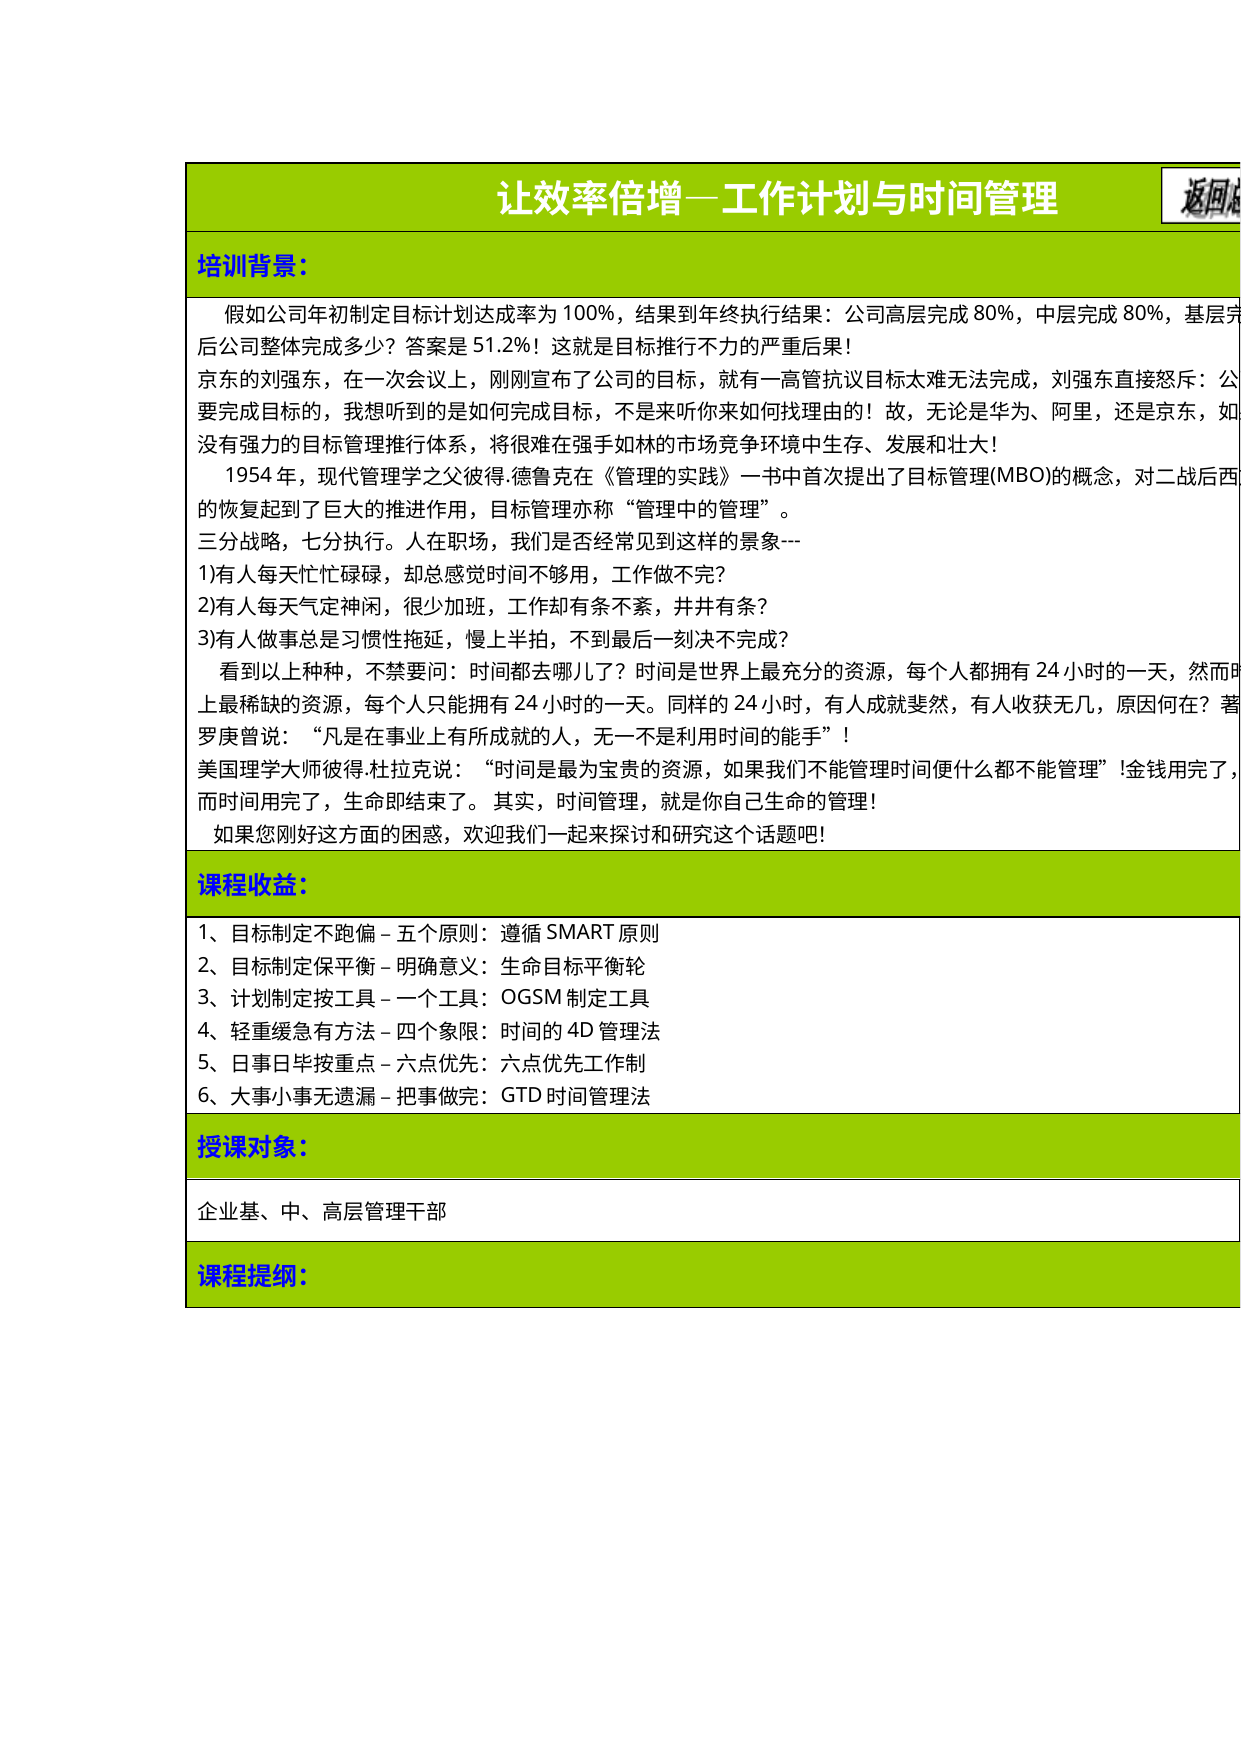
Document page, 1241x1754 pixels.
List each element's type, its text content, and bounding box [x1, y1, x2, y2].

table_cell 假如公司年初制定目标计划达成率为100%，结果到年终执行结果：公司高层完成80%，中层完成80%，基层完成80%，最后公司整体完成多少？答案是51.2%！这就是目标推行不力的严重后果！ 京东的刘强东，在一次会议上，刚刚宣布了公司的目标，就有一高管抗议目标太难无法完成，刘强东直接怒斥：公司请你来是要完成目标的，我想听到的是如何完成目标，不是来听你来如何找理由的！故，无论是华为、阿里，还是京东，如果一个企业没有强力的目标管理推行体系，将很难在强手如林的市场竞争环境中生存、发展和壮大！ 1954年，现代管理学之父彼得.德鲁克在《管理的实践》一书中首次提出了目标管理(MBO)的概念，对二战后西方世界经济的恢复起到了巨大的推进作用，目标管理亦称“管理中的管理”。 三分战略，七分执行。人在职场，我们是否经常见到这样的景象--- 1)有人每天忙忙碌碌，却总感觉时间不够用，工作做不完？ 2)有人每天气定神闲，很少加班，工作却有条不紊，井井有条？ 3)有人做事总是习惯性拖延，慢上半拍，不到最后一刻决不完成？ 看到以上种种，不禁要问：时间都去哪儿了？时间是世界上最充分的资源，每个人都拥有24小时的一天，然而时间又是世界上最稀缺的资源，每个人只能拥有24小时的一天。同样的24小时，有人成就斐然，有人收获无几，原因何在？著名数学家华罗庚曾说：“凡是在事业上有所成就的人，无一不是利用时间的能手”! 美国理学大师彼得.杜拉克说：“时间是最为宝贵的资源，如果我们不能管理时间便什么都不能管理”!金钱用完了，还可获取，而时间用完了，生命即结束了。 其实，时间管理，就是你自己生命的管理！ 如果您刚好这方面的困惑，欢迎我们一起来探讨和研究这个话题吧！ [187, 298, 1239, 850]
table_cell 课程提纲： [187, 1242, 1240, 1307]
table_cell 企业基、中、高层管理干部 [187, 1180, 1239, 1241]
table_cell 课程收益： [187, 851, 1240, 916]
picture [1161, 167, 1241, 224]
table_header 让效率倍增—工作计划与时间管理 [187, 164, 1240, 231]
table_cell 培训背景： [187, 232, 1240, 297]
table_cell 授课对象： [187, 1114, 1240, 1178]
table_cell 1、目标制定不跑偏 – 五个原则：遵循SMART原则 2、目标制定保平衡 – 明确意义：生命目标平衡轮 3、计划制定按工具 – 一个工具：OGSM制定工具 4、轻重缓急有方法 – 四个象限：时间的4D管理法 5、日事日毕按重点 – 六点优先：六点优先工作制 6、大事小事无遗漏 – 把事做完：GTD时间管理法 [187, 918, 1239, 1112]
